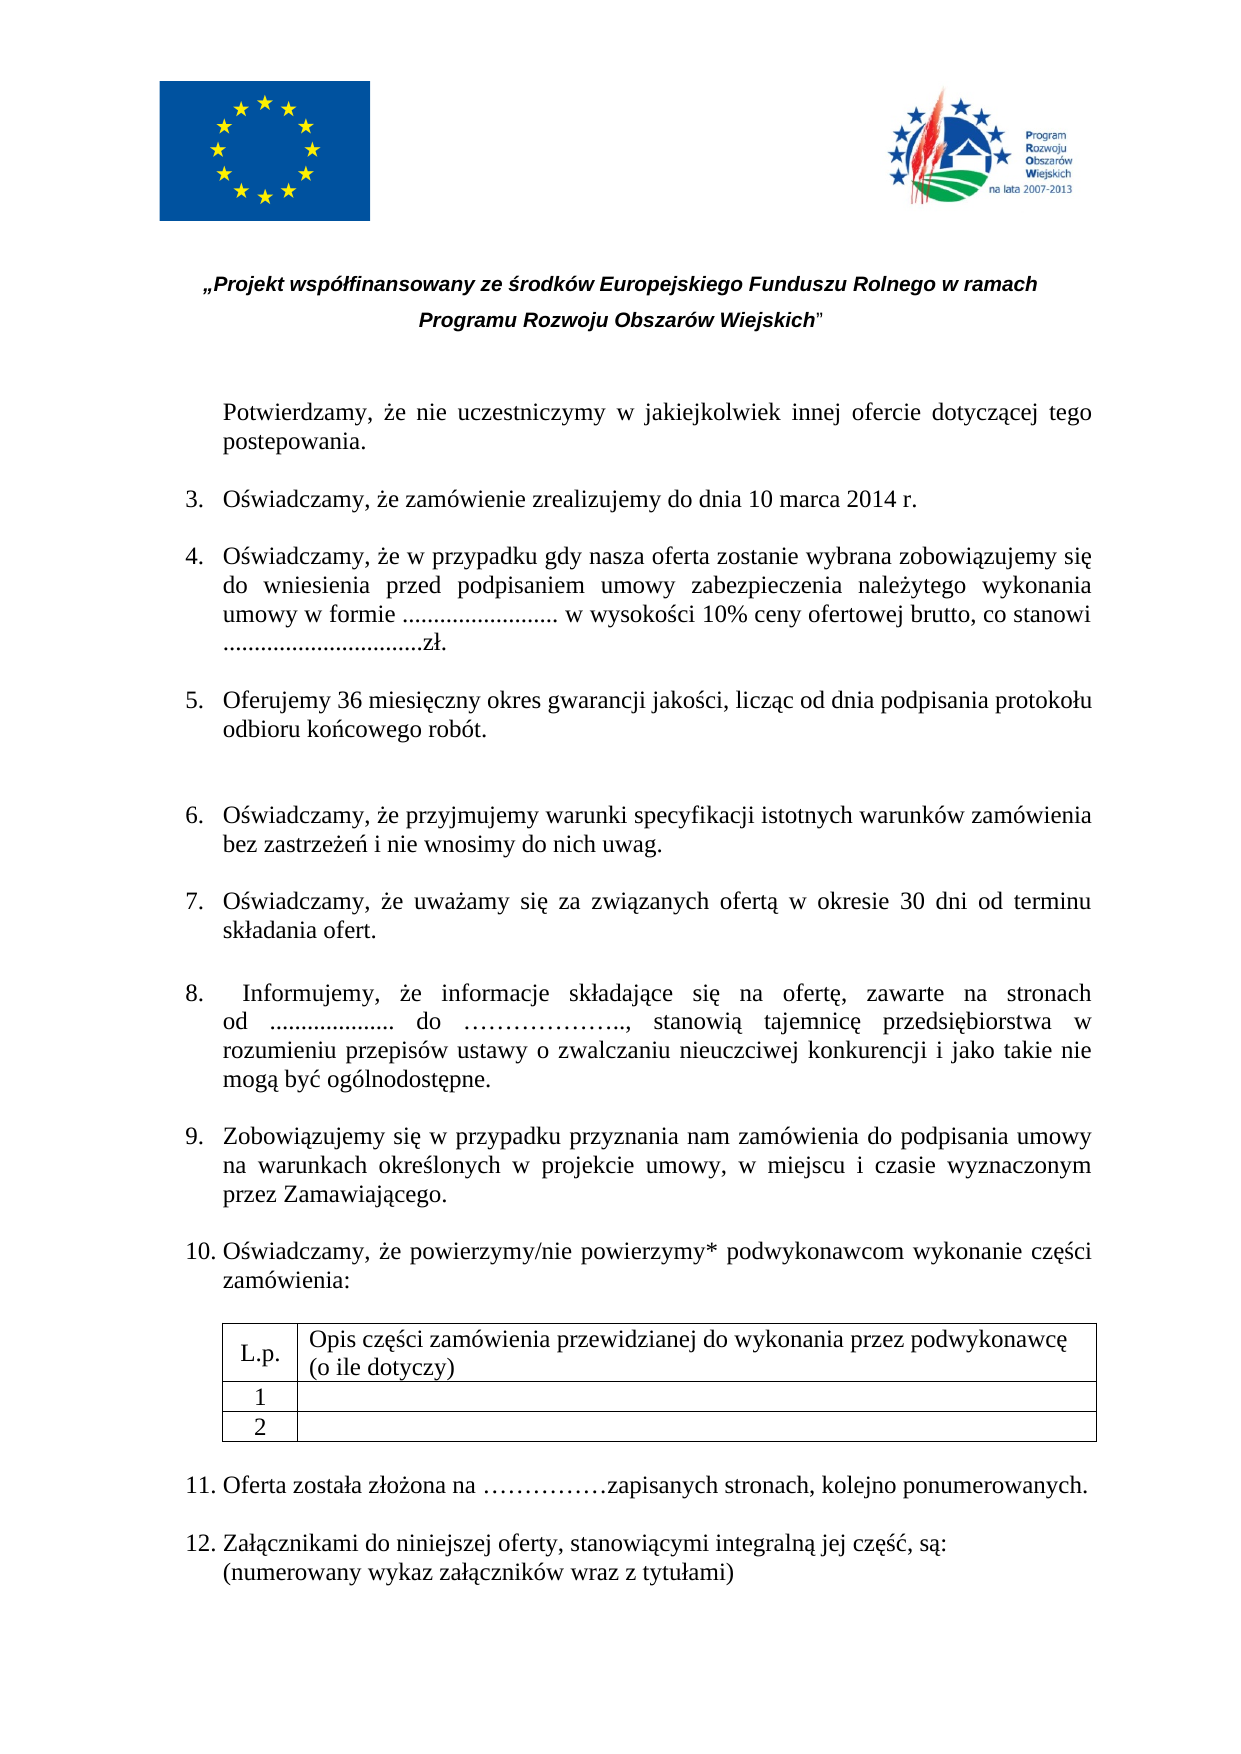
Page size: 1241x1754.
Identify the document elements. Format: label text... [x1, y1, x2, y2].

table_header L.p. [223, 1324, 297, 1381]
text (numerowany wykaz załączników wraz z tytułami) [223, 1557, 1093, 1586]
list Oświadczamy, że uważamy się za związanych ofertą w okresie 30 dni od terminu składania ofert. [185, 886, 1093, 944]
table_cell [298, 1382, 1096, 1411]
table_header Opis części zamówienia przewidzianej do wykonania przez podwykonawcę (o ile dotyczy) [298, 1324, 1096, 1381]
list Oferta została złożona na ……………zapisanych stronach, kolejno ponumerowanych. [185, 1471, 1093, 1499]
list Oświadczamy, że powierzymy/nie powierzymy* podwykonawcom wykonanie części zamówienia: [185, 1236, 1093, 1294]
list Oświadczamy, że w przypadku gdy nasza oferta zostanie wybrana zobowiązujemy się do wniesienia przed podpisaniem umowy zabezpieczenia należytego wykonania umowy w formie ......................... w wysokości 10% ceny ofertowej brutto, co stanowi ................................zł. [185, 541, 1093, 656]
text Potwierdzamy, że nie uczestniczymy w jakiejkolwiek innej ofercie dotyczącej tego postepowania. [223, 397, 1093, 455]
table_cell [298, 1412, 1096, 1441]
list Oferujemy 36 miesięczny okres gwarancji jakości, licząc od dnia podpisania protokołu odbioru końcowego robót. [185, 685, 1093, 742]
list Załącznikami do niniejszej oferty, stanowiącymi integralną jej część, są: [185, 1528, 1093, 1557]
table_cell 2 [223, 1412, 297, 1441]
table_cell 1 [223, 1382, 297, 1411]
list Oświadczamy, że przyjmujemy warunki specyfikacji istotnych warunków zamówienia bez zastrzeżeń i nie wnosimy do nich uwag. [185, 800, 1093, 857]
list Oświadczamy, że zamówienie zrealizujemy do dnia 10 marca 2014 r. [185, 484, 1093, 512]
picture [879, 81, 1087, 213]
list Informujemy, że informacje składające się na ofertę, zawarte na stronach od .................... do ……………….., stanowią tajemnicę przedsiębiorstwa w rozumieniu przepisów ustawy o zwalczaniu nieuczciwej konkurencji i jako takie nie mogą być ogólnodostępne. [185, 978, 1093, 1093]
list Zobowiązujemy się w przypadku przyznania nam zamówienia do podpisania umowy na warunkach określonych w projekcie umowy, w miejscu i czasie wyznaczonym przez Zamawiającego. [185, 1121, 1093, 1208]
